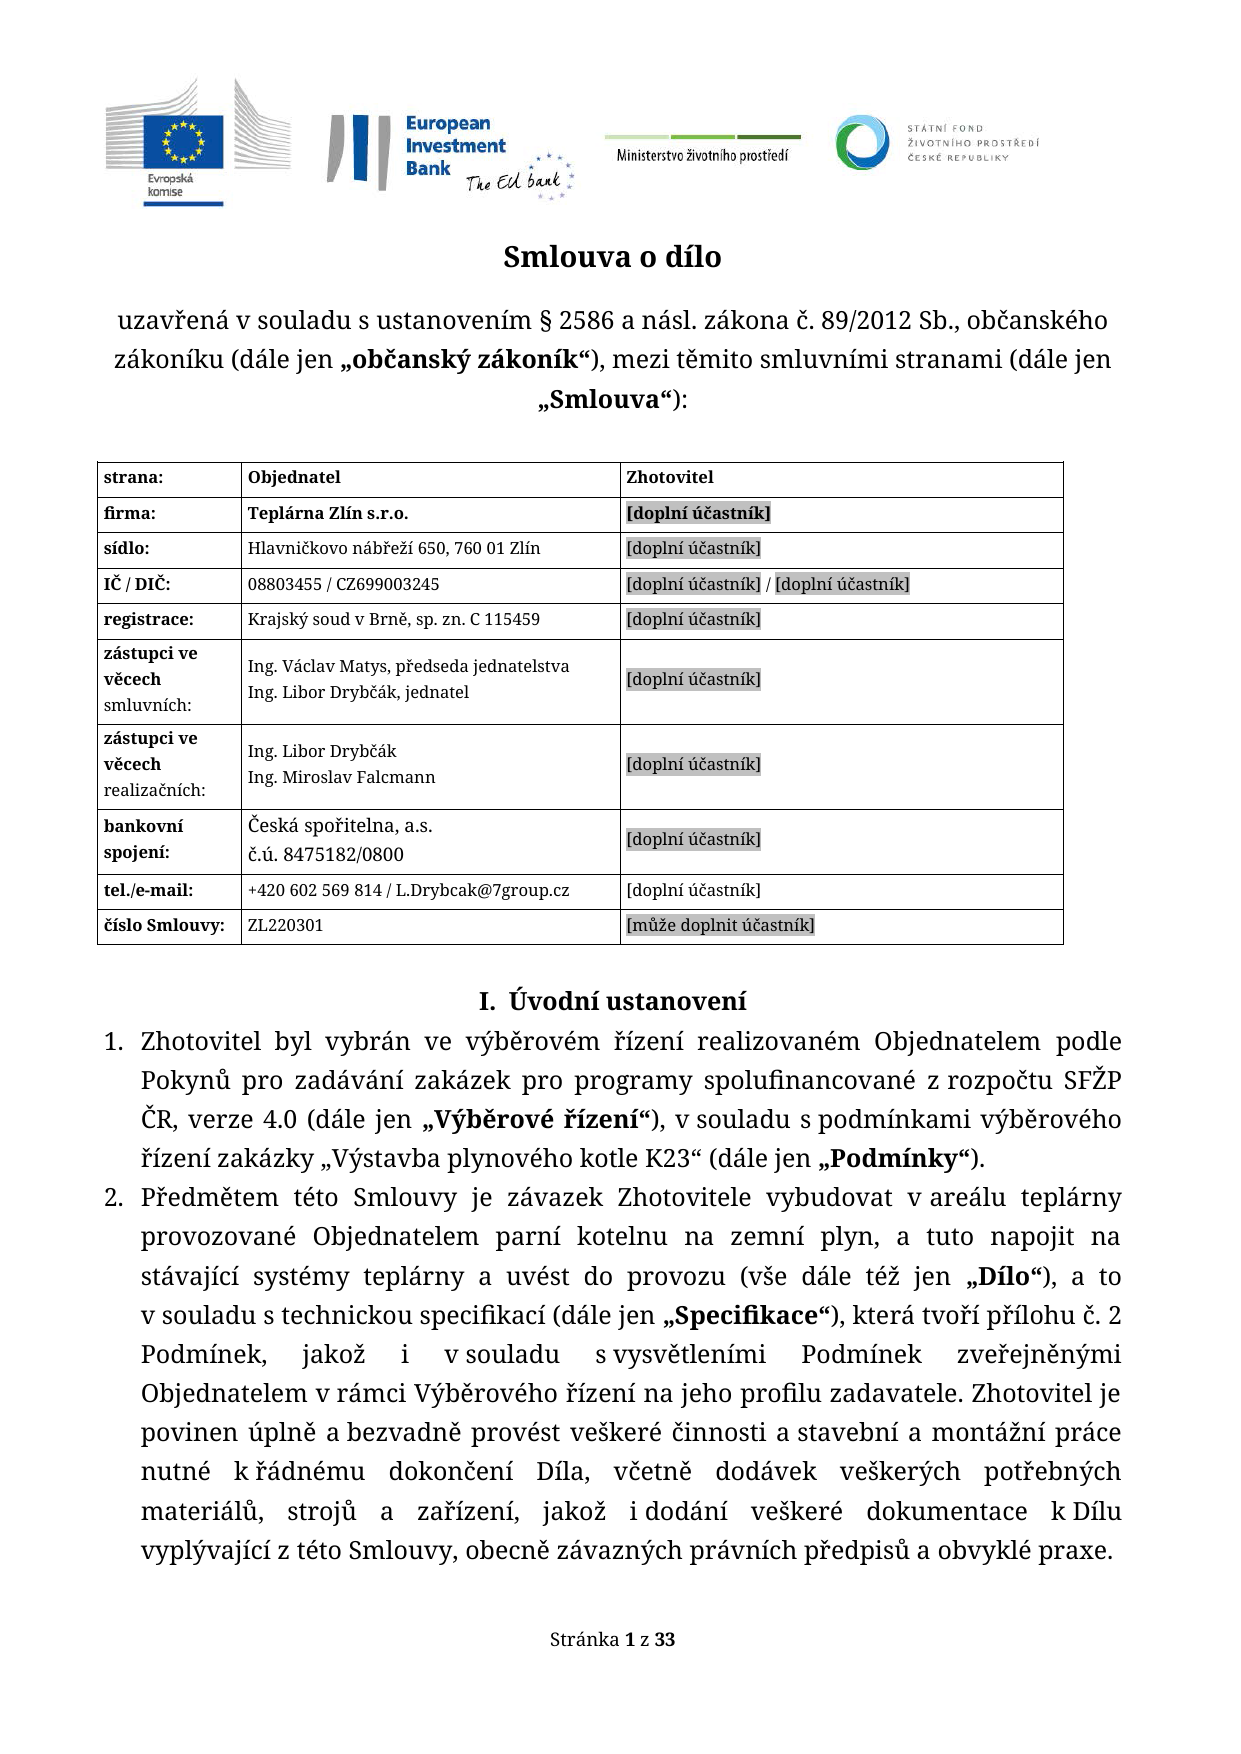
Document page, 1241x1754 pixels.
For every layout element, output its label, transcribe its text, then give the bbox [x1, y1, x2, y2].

table_cell [může doplnit účastník] [621, 910, 1063, 944]
table_cell [doplní účastník] / [doplní účastník] [621, 569, 1063, 603]
table_cell 08803455 / CZ699003245 [242, 569, 620, 603]
table_cell sídlo: [98, 533, 241, 568]
table_cell [doplní účastník] [621, 604, 1063, 638]
list Předmětem této Smlouvy je závazek Zhotovitele vybudovat v areálu teplárny provozované Objednatelem parní kotelnu na zemní plyn, a tuto napojit na stávající systémy teplárny a uvést do provozu (vše dále též jen „Dílo“), a to v souladu s technickou specifikací (dále jen „Specifikace“), která tvoří přílohu č. 2 Podmínek, jakož i v souladu s vysvětleními Podmínek zveřejněnými Objednatelem v rámci Výběrového řízení na jeho profilu zadavatele. Zhotovitel je povinen úplně a bezvadně provést veškeré činnosti a stavební a montážní práce nutné k řádnému dokončení Díla, včetně dodávek veškerých potřebných materiálů, strojů a zařízení, jakož i dodání veškeré dokumentace k Dílu vyplývající z této Smlouvy, obecně závazných právních předpisů a obvyklé praxe. [103, 1180, 1122, 1566]
table_cell [doplní účastník] [621, 875, 1063, 909]
table_cell Ing. Václav Matys, předseda jednatelstva Ing. Libor Drybčák, jednatel [242, 640, 620, 723]
table_header Zhotovitel [621, 463, 1063, 497]
table_cell +420 602 569 814 / L.Drybcak@7group.cz [242, 875, 620, 909]
table_header strana: [98, 463, 241, 497]
list Úvodní ustanovení [103, 984, 1122, 1018]
table_header Objednatel [242, 463, 620, 497]
table_cell [doplní účastník] [621, 810, 1063, 873]
table_cell tel./e-mail: [98, 875, 241, 909]
table_cell Hlavničkovo nábřeží 650, 760 01 Zlín [242, 533, 620, 568]
table_cell [doplní účastník] [621, 498, 1063, 532]
table_cell číslo Smlouvy: [98, 910, 241, 944]
table_cell bankovní spojení: [98, 810, 241, 873]
table_cell zástupci ve věcech smluvních: [98, 640, 241, 723]
table_cell Ing. Libor Drybčák Ing. Miroslav Falcmann [242, 725, 620, 808]
table_cell registrace: [98, 604, 241, 638]
table_cell zástupci ve věcech realizačních: [98, 725, 241, 808]
text uzavřená v souladu s ustanovením § 2586 a násl. zákona č. 89/2012 Sb., občanského zákoníku (dále jen „občanský zákoník“), mezi těmito smluvními stranami (dále jen „Smlouva“): [103, 303, 1122, 415]
table_cell IČ / DIČ: [98, 569, 241, 603]
table_cell firma: [98, 498, 241, 532]
table_cell Teplárna Zlín s.r.o. [242, 498, 620, 532]
table_cell ZL220301 [242, 910, 620, 944]
table_cell Krajský soud v Brně, sp. zn. C 115459 [242, 604, 620, 638]
table_cell Česká spořitelna, a.s. č.ú. 8475182/0800 [242, 810, 620, 873]
text Smlouva o dílo [103, 236, 1122, 276]
table_cell [doplní účastník] [621, 725, 1063, 808]
table_cell [doplní účastník] [621, 533, 1063, 568]
list Zhotovitel byl vybrán ve výběrovém řízení realizovaném Objednatelem podle Pokynů pro zadávání zakázek pro programy spolufinancované z rozpočtu SFŽP ČR, verze 4.0 (dále jen „Výběrové řízení“), v souladu s podmínkami výběrového řízení zakázky „Výstavba plynového kotle K23“ (dále jen „Podmínky“). [103, 1023, 1122, 1175]
table_cell [doplní účastník] [621, 640, 1063, 723]
